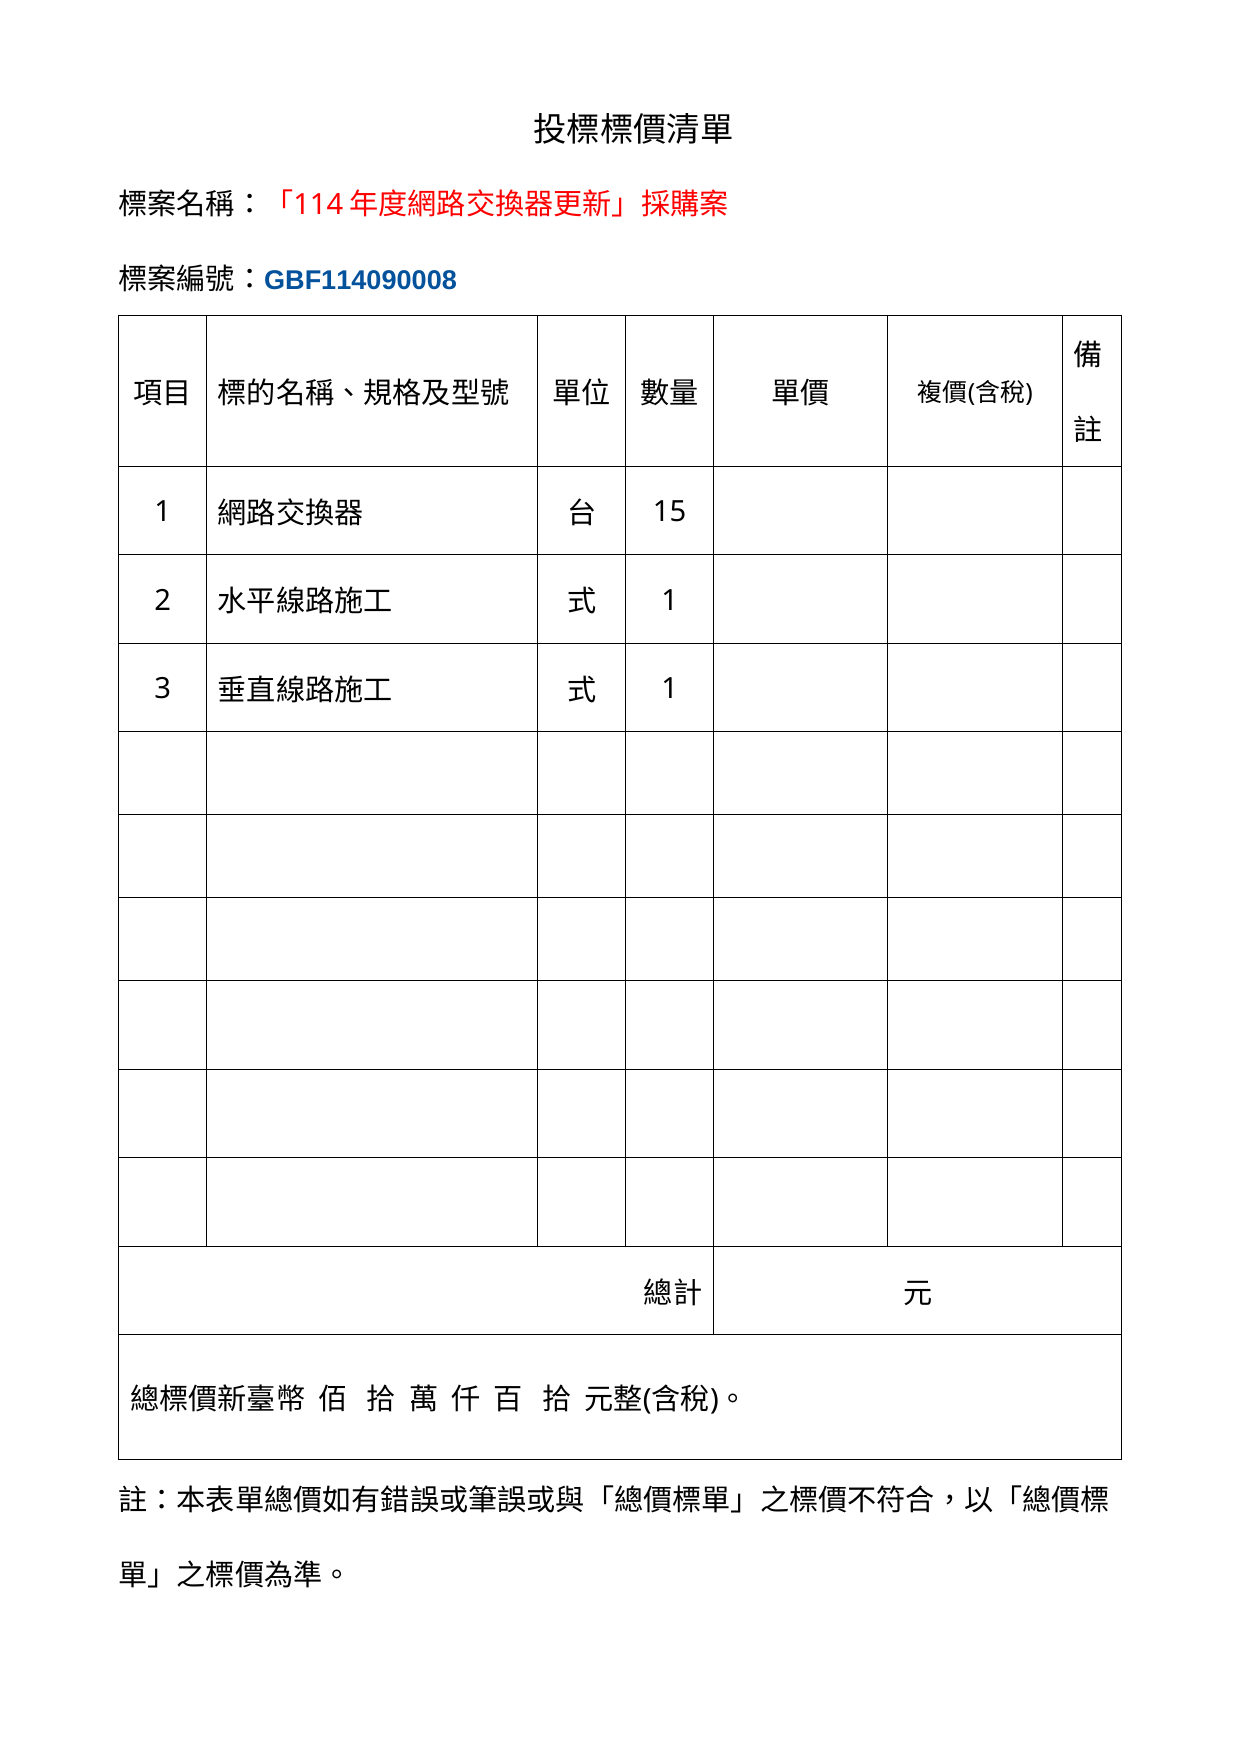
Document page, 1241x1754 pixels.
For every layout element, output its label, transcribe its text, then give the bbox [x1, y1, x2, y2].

table_cell [1063, 1158, 1121, 1246]
table_cell [714, 732, 887, 814]
table_header 單位 [538, 316, 625, 466]
table_cell 15 [626, 467, 713, 554]
table_cell [538, 981, 625, 1068]
table_cell [538, 898, 625, 980]
table_cell [888, 815, 1062, 897]
table_cell [1063, 644, 1121, 731]
table_cell [888, 981, 1062, 1068]
table_cell 總標價新臺幣 佰 拾 萬 仟 百 拾 元整(含稅)。 [119, 1335, 1121, 1459]
table_cell [119, 981, 206, 1068]
table_cell [538, 815, 625, 897]
table_cell 1 [626, 644, 713, 731]
table_cell 垂直線路施工 [207, 644, 537, 731]
table_cell [538, 1070, 625, 1157]
table_cell [1063, 555, 1121, 643]
table_header 項目 [119, 316, 206, 466]
table_cell [538, 732, 625, 814]
table_cell [207, 1070, 537, 1157]
table_header 標的名稱、規格及型號 [207, 316, 537, 466]
table_cell [207, 1158, 537, 1246]
table_cell [207, 898, 537, 980]
table_cell [119, 732, 206, 814]
table_cell [119, 1070, 206, 1157]
table_cell [207, 981, 537, 1068]
table_cell [626, 815, 713, 897]
table_cell 1 [626, 555, 713, 643]
table_cell [888, 732, 1062, 814]
table_cell [119, 898, 206, 980]
table_cell 網路交換器 [207, 467, 537, 554]
table_cell [1063, 981, 1121, 1068]
table_cell [888, 644, 1062, 731]
table_cell 1 [119, 467, 206, 554]
table_cell [1063, 898, 1121, 980]
table_header 數量 [626, 316, 713, 466]
table_cell 式 [538, 555, 625, 643]
table_cell 3 [119, 644, 206, 731]
table_cell [888, 1158, 1062, 1246]
table_cell [714, 815, 887, 897]
table_header 複價(含稅) [888, 316, 1062, 466]
table_cell 台 [538, 467, 625, 554]
table_cell [1063, 1070, 1121, 1157]
table_cell 水平線路施工 [207, 555, 537, 643]
text 標案編號：GBF114090008 [118, 239, 1122, 314]
table_cell [714, 555, 887, 643]
table_cell [1063, 732, 1121, 814]
table_cell [888, 1070, 1062, 1157]
table_cell [714, 981, 887, 1068]
table_cell 元 [714, 1247, 1121, 1334]
table_cell [626, 1158, 713, 1246]
table_cell [714, 467, 887, 554]
table_cell [714, 1158, 887, 1246]
table_cell [1063, 467, 1121, 554]
table_cell [626, 1070, 713, 1157]
table_cell [714, 898, 887, 980]
table_cell [119, 815, 206, 897]
table_header 備註 [1063, 316, 1121, 466]
text 註：本表單總價如有錯誤或筆誤或與「總價標單」之標價不符合，以「總價標單」之標價為準。 [118, 1460, 1122, 1610]
table_cell [626, 898, 713, 980]
table_cell [888, 467, 1062, 554]
table_cell [626, 981, 713, 1068]
table_cell [888, 555, 1062, 643]
table_cell [207, 732, 537, 814]
text 標案名稱：「114年度網路交換器更新」採購案 [118, 164, 1122, 239]
table_cell [714, 1070, 887, 1157]
table_cell [626, 732, 713, 814]
table_cell 2 [119, 555, 206, 643]
table_cell [888, 898, 1062, 980]
table_cell [119, 1158, 206, 1246]
table_cell 式 [538, 644, 625, 731]
text 投標標價清單 [118, 89, 1122, 164]
table_cell [207, 815, 537, 897]
table_header 單價 [714, 316, 887, 466]
table_cell 總計 [119, 1247, 713, 1334]
table_cell [714, 644, 887, 731]
table_cell [1063, 815, 1121, 897]
table_cell [538, 1158, 625, 1246]
